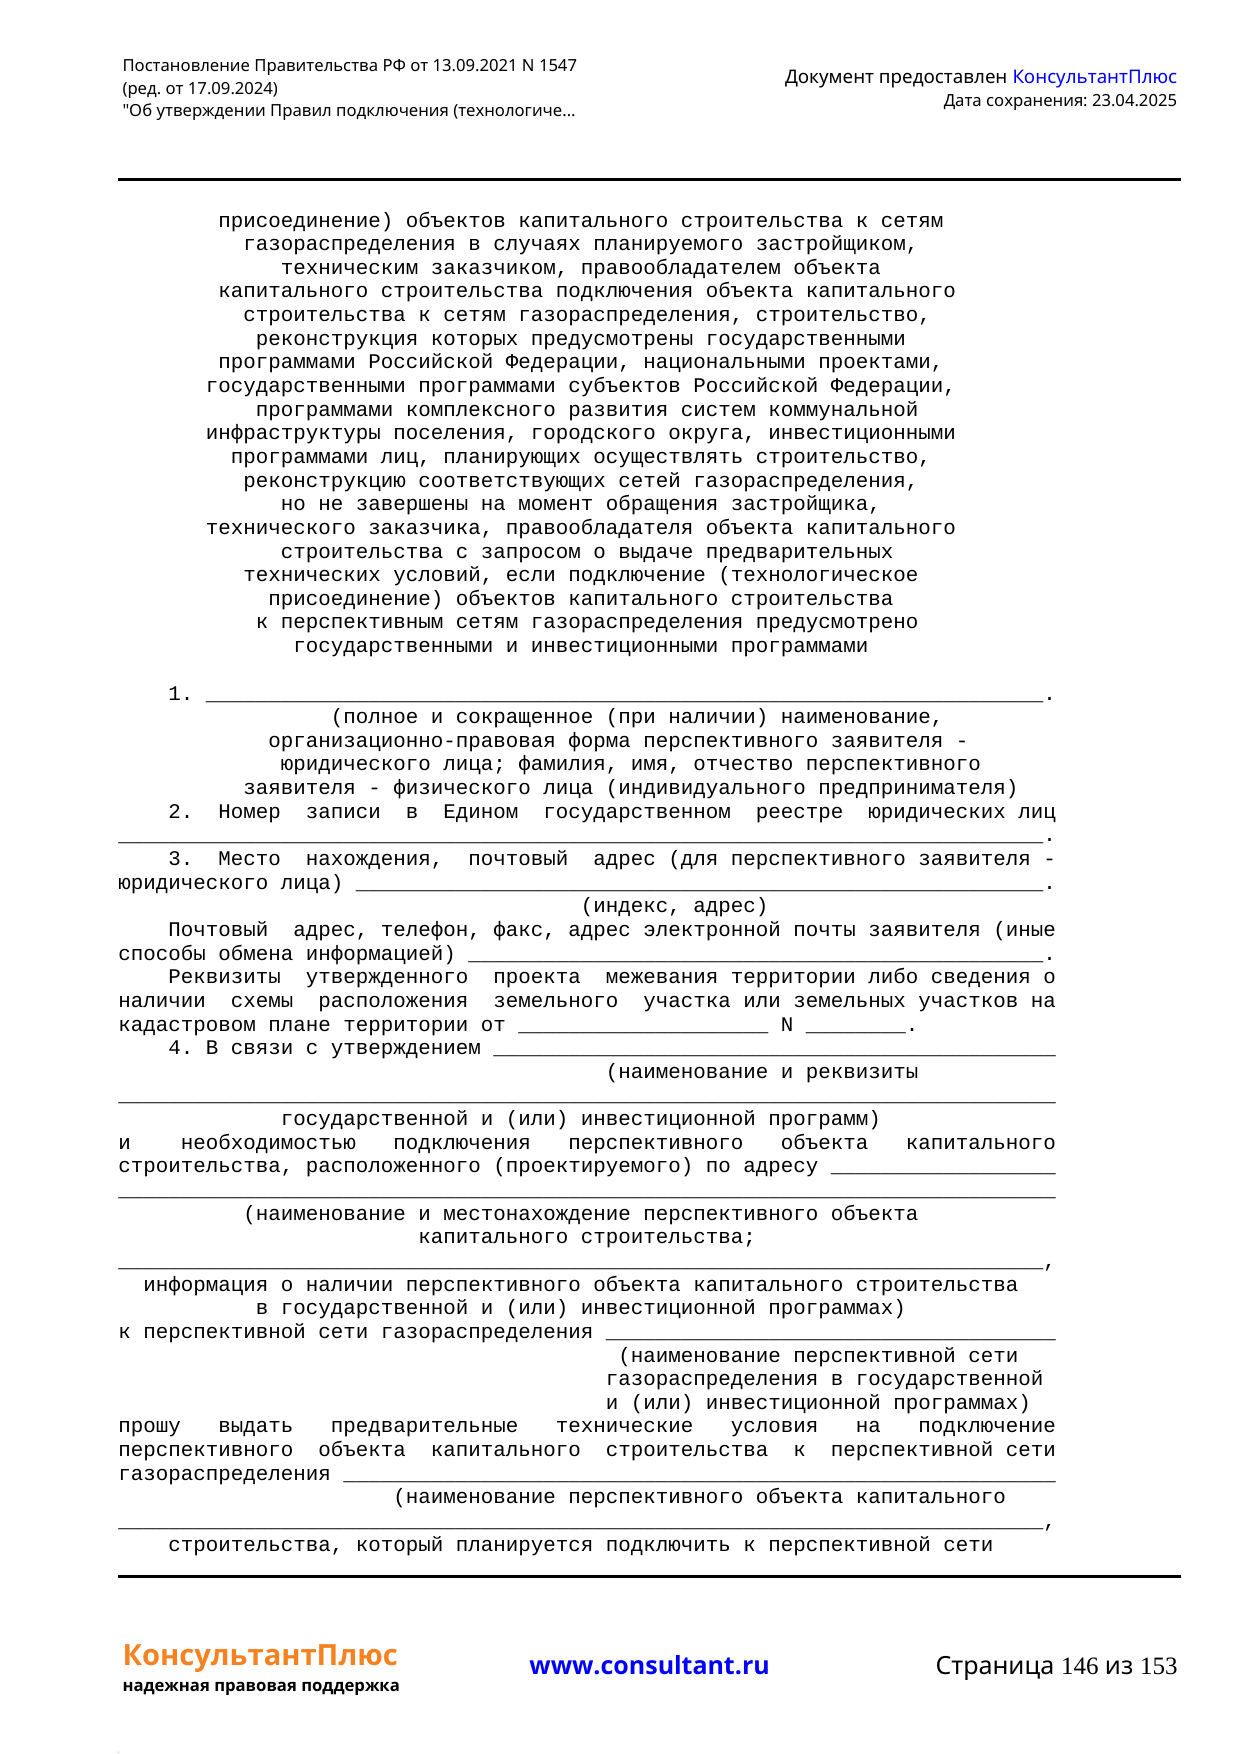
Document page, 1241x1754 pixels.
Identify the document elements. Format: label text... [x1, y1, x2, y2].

text 4. В связи с утверждением _____________________________________________ [118, 1037, 1181, 1061]
text техническим заказчиком, правообладателем объекта [118, 257, 1181, 281]
text 2. Номер записи в Едином государственном реестре юридических лиц [118, 801, 1181, 824]
text программами лиц, планирующих осуществлять строительство, [118, 446, 1181, 470]
text организационно-правовая форма перспективного заявителя - [118, 730, 1181, 753]
text прошу выдать предварительные технические условия на подключение [118, 1416, 1181, 1439]
text __________________________________________________________________________, [118, 1250, 1181, 1274]
text реконструкция которых предусмотрены государственными [118, 328, 1181, 351]
text юридического лица; фамилия, имя, отчество перспективного [118, 753, 1181, 777]
text Реквизиты утвержденного проекта межевания территории либо сведения о [118, 966, 1181, 990]
text (наименование перспективной сети [118, 1344, 1181, 1368]
text присоединение) объектов капитального строительства к сетям [118, 209, 1181, 233]
text программами Российской Федерации, национальными проектами, [118, 351, 1181, 375]
text к перспективной сети газораспределения ____________________________________ [118, 1321, 1181, 1344]
text ___________________________________________________________________________ [118, 1179, 1181, 1203]
text и (или) инвестиционной программах) [118, 1392, 1181, 1416]
text (наименование перспективного объекта капитального [118, 1486, 1181, 1510]
text капитального строительства подключения объекта капитального [118, 281, 1181, 304]
text кадастровом плане территории от ____________________ N ________. [118, 1013, 1181, 1037]
text технического заказчика, правообладателя объекта капитального [118, 517, 1181, 541]
text присоединение) объектов капитального строительства [118, 588, 1181, 612]
text строительства с запросом о выдаче предварительных [118, 541, 1181, 564]
text технических условий, если подключение (технологическое [118, 564, 1181, 588]
text __________________________________________________________________________. [118, 824, 1181, 848]
text газораспределения в государственной [118, 1368, 1181, 1392]
text инфраструктуры поселения, городского округа, инвестиционными [118, 422, 1181, 446]
text к перспективным сетям газораспределения предусмотрено [118, 612, 1181, 635]
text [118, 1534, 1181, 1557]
text заявителя - физического лица (индивидуального предпринимателя) [118, 777, 1181, 801]
text газораспределения в случаях планируемого застройщиком, [118, 233, 1181, 257]
text строительства к сетям газораспределения, строительство, [118, 304, 1181, 328]
text 3. Место нахождения, почтовый адрес (для перспективного заявителя - [118, 848, 1181, 872]
text способы обмена информацией) ______________________________________________. [118, 943, 1181, 966]
text газораспределения _________________________________________________________ [118, 1463, 1181, 1486]
text __________________________________________________________________________, [118, 1510, 1181, 1534]
text и необходимостью подключения перспективного объекта капитального [118, 1132, 1181, 1155]
text строительства, расположенного (проектируемого) по адресу __________________ [118, 1155, 1181, 1179]
text программами комплексного развития систем коммунальной [118, 399, 1181, 422]
text но не завершены на момент обращения застройщика, [118, 493, 1181, 517]
text Почтовый адрес, телефон, факс, адрес электронной почты заявителя (иные [118, 919, 1181, 943]
text реконструкцию соответствующих сетей газораспределения, [118, 470, 1181, 493]
text ___________________________________________________________________________ [118, 1084, 1181, 1108]
text (полное и сокращенное (при наличии) наименование, [118, 706, 1181, 730]
text (наименование и реквизиты [118, 1061, 1181, 1084]
text (наименование и местонахождение перспективного объекта [118, 1203, 1181, 1226]
text государственными программами субъектов Российской Федерации, [118, 375, 1181, 399]
text юридического лица) _______________________________________________________. [118, 872, 1181, 895]
text капитального строительства; [118, 1226, 1181, 1250]
text наличии схемы расположения земельного участка или земельных участков на [118, 990, 1181, 1013]
text (индекс, адрес) [118, 895, 1181, 919]
text государственными и инвестиционными программами [118, 635, 1181, 659]
text 1. ___________________________________________________________________. [118, 682, 1181, 706]
text перспективного объекта капитального строительства к перспективной сети [118, 1439, 1181, 1463]
text в государственной и (или) инвестиционной программах) [118, 1297, 1181, 1321]
text государственной и (или) инвестиционной программ) [118, 1108, 1181, 1132]
text информация о наличии перспективного объекта капитального строительства [118, 1274, 1181, 1297]
